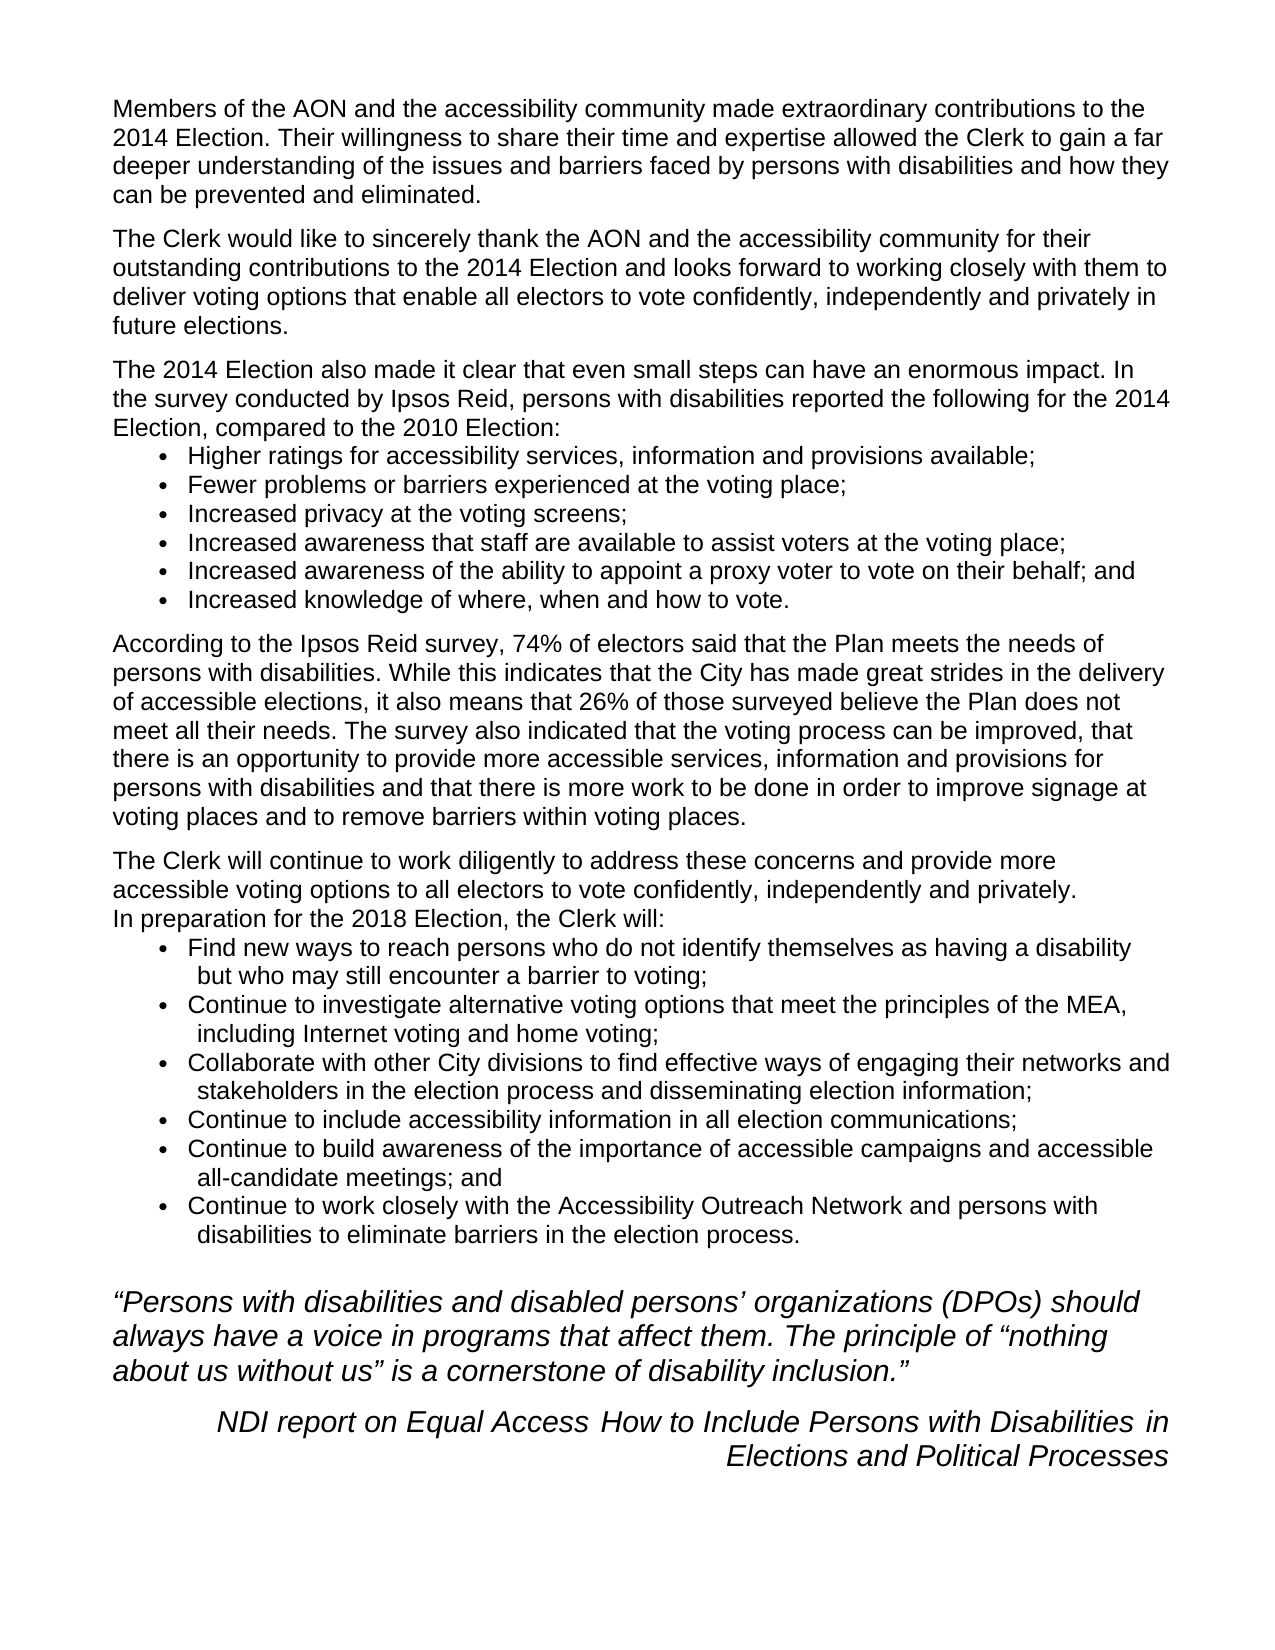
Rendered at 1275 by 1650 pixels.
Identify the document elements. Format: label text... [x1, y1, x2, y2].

list Continue to work closely with the Accessibility Outreach Network and persons with disabilities to eliminate barriers in the election process. [159, 1191, 1172, 1249]
text The 2014 Election also made it clear that even small steps can have an enormous impact. In the survey conducted by Ipsos Reid, persons with disabilities reported the following for the 2014 Election, compared to the 2010 Election: [112, 355, 1172, 441]
list Fewer problems or barriers experienced at the voting place; [159, 470, 1172, 499]
text NDI report on Equal Access How to Include Persons with Disabilities in Elections and Political Processes [112, 1403, 1172, 1473]
list Increased privacy at the voting screens; [159, 499, 1172, 527]
list Continue to investigate alternative voting options that meet the principles of the MEA, including Internet voting and home voting; [159, 990, 1172, 1047]
list Increased awareness that staff are available to assist voters at the voting place; [159, 527, 1172, 556]
text The Clerk would like to sincerely thank the AON and the accessibility community for their outstanding contributions to the 2014 Election and looks forward to working closely with them to deliver voting options that enable all electors to vote confidently, independently and privately in future elections. [112, 224, 1172, 339]
list Increased knowledge of where, when and how to vote. [159, 585, 1172, 614]
text The Clerk will continue to work diligently to address these concerns and provide more accessible voting options to all electors to vote confidently, independently and privately. In preparation for the 2018 Election, the Clerk will: [112, 846, 1172, 932]
list Continue to include accessibility information in all election communications; [159, 1105, 1172, 1134]
text “Persons with disabilities and disabled persons’ organizations (DPOs) should always have a voice in programs that affect them. The principle of “nothing about us without us” is a cornerstone of disability inclusion.” [112, 1283, 1172, 1388]
text According to the Ipsos Reid survey, 74% of electors said that the Plan meets the needs of persons with disabilities. While this indicates that the City has made great strides in the delivery of accessible elections, it also means that 26% of those surveyed believe the Plan does not meet all their needs. The survey also indicated that the voting process can be improved, that there is an opportunity to provide more accessible services, information and provisions for persons with disabilities and that there is more work to be done in order to improve signage at voting places and to remove barriers within voting places. [112, 629, 1172, 831]
list Increased awareness of the ability to appoint a proxy voter to vote on their behalf; and [159, 556, 1172, 585]
list Continue to build awareness of the importance of accessible campaigns and accessible all-candidate meetings; and [159, 1134, 1172, 1191]
list Collaborate with other City divisions to find effective ways of engaging their networks and stakeholders in the election process and disseminating election information; [159, 1047, 1172, 1105]
text Members of the AON and the accessibility community made extraordinary contributions to the 2014 Election. Their willingness to share their time and expertise allowed the Clerk to gain a far deeper understanding of the issues and barriers faced by persons with disabilities and how they can be prevented and eliminated. [112, 94, 1172, 209]
list Find new ways to reach persons who do not identify themselves as having a disability but who may still encounter a barrier to voting; [159, 932, 1172, 990]
list Higher ratings for accessibility services, information and provisions available; [159, 441, 1172, 470]
